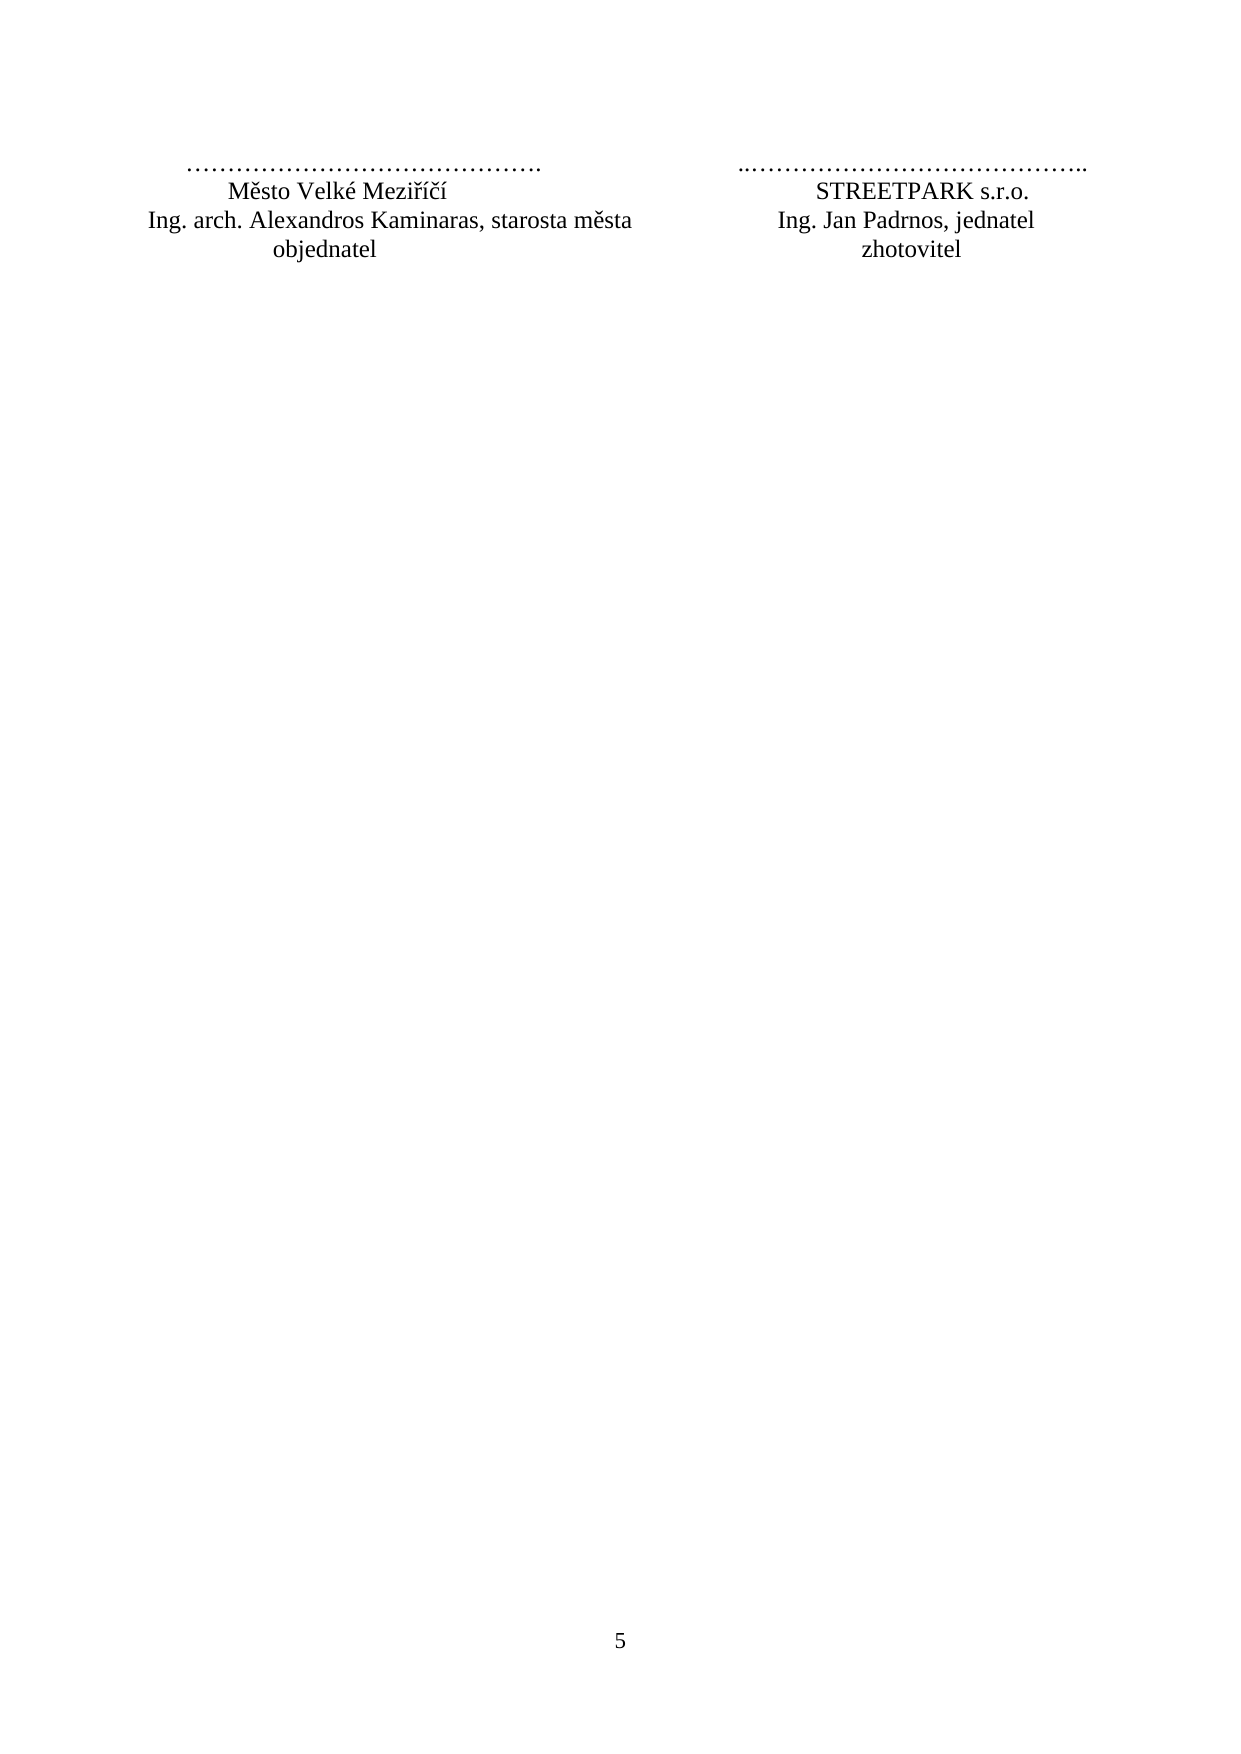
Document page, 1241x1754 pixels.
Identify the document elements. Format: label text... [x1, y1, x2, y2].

text Ing. arch. Alexandros Kaminaras, starosta města Ing. Jan Padrnos, jednatel [148, 205, 1093, 234]
text ……………………………………. ..………………………………….. [148, 148, 1093, 176]
text objednatel zhotovitel [148, 234, 1093, 263]
text Město Velké Meziříčí STREETPARK s.r.o. [148, 176, 1093, 205]
